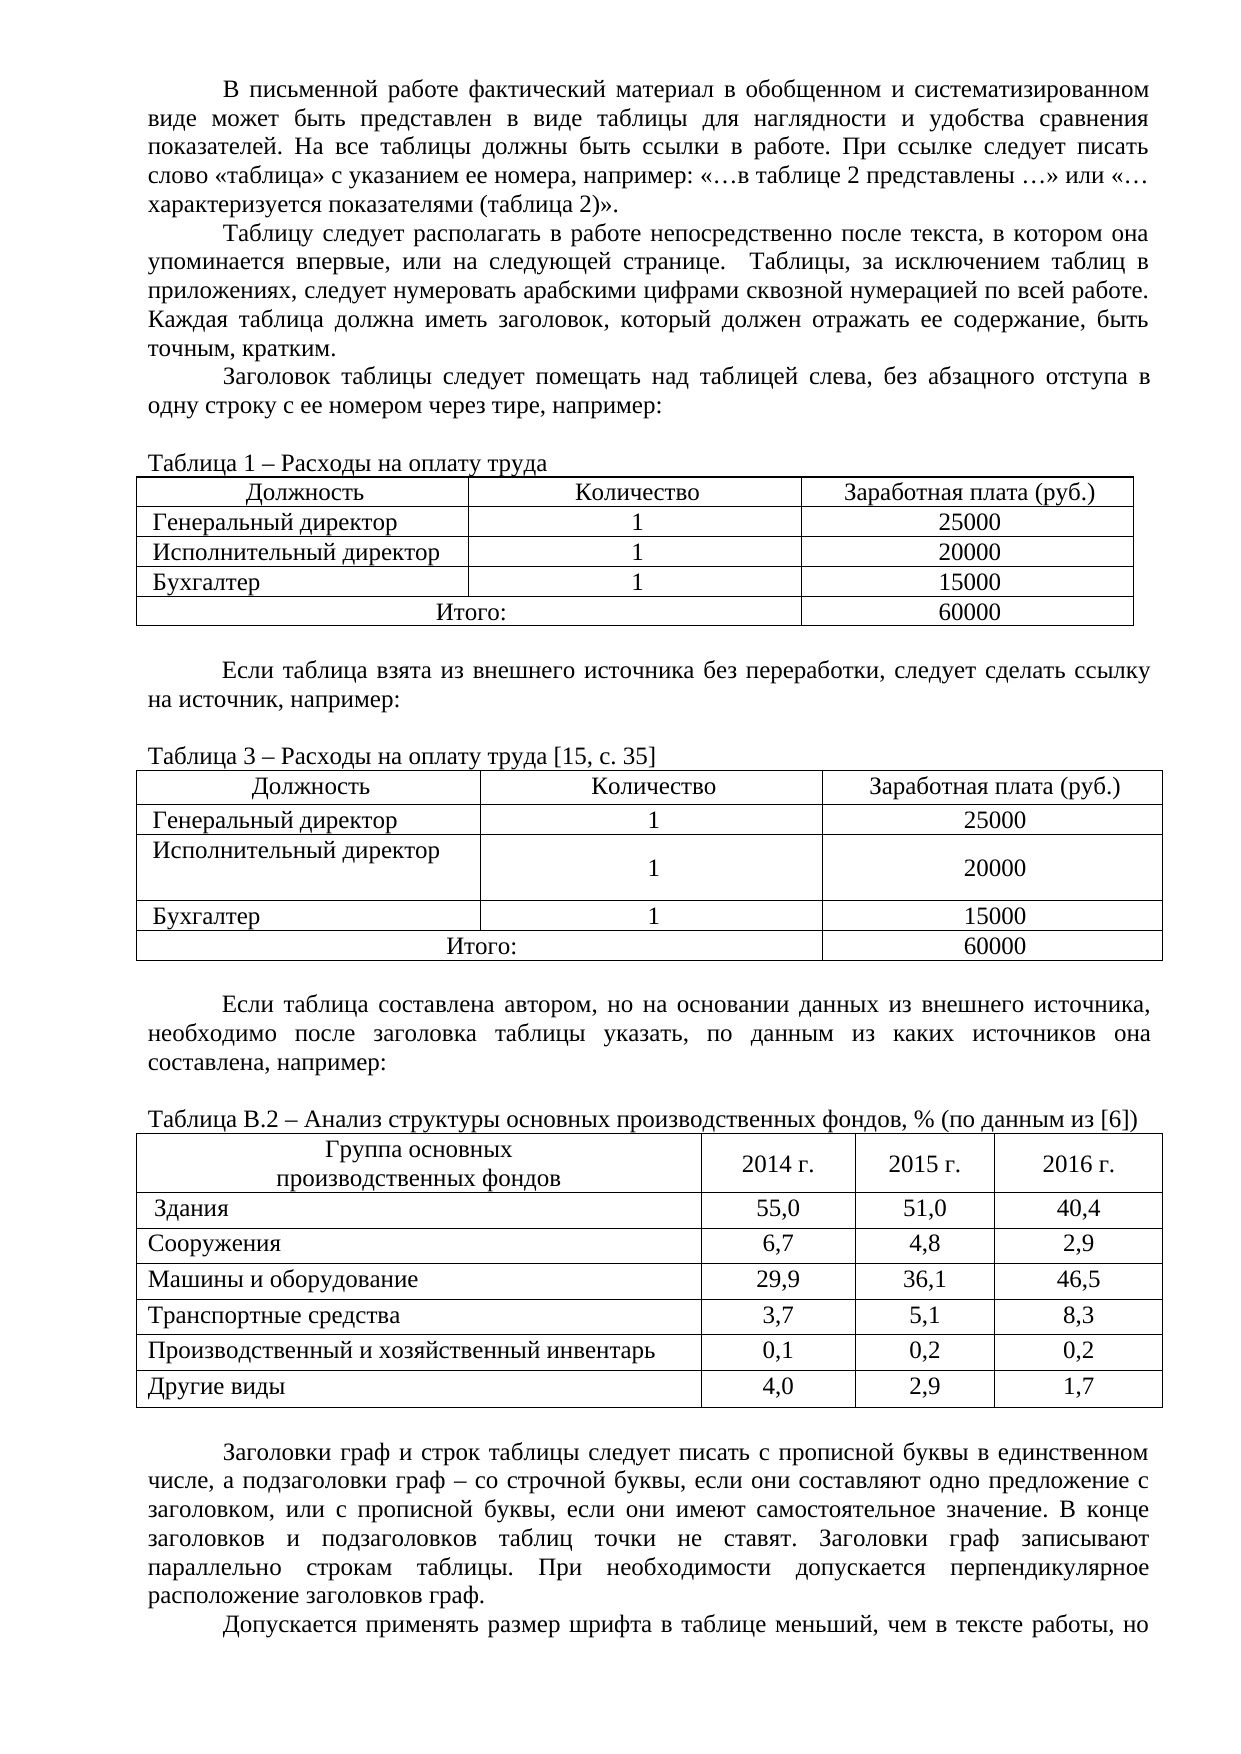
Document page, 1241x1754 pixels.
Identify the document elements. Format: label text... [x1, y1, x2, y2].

table_cell Итого: [137, 931, 822, 960]
table_cell Здания [137, 1193, 701, 1227]
table_cell 25000 [802, 507, 1133, 536]
table_cell 36,1 [856, 1264, 994, 1299]
list Таблицу следует располагать в работе непосредственно после текста, в котором она упоминается впервые, или на следующей странице. Таблицы, за исключением таблиц в приложениях, следует нумеровать арабскими цифрами сквозной нумерацией по всей работе. Каждая таблица должна иметь заголовок, который должен отражать ее содержание, быть точным, кратким. [148, 218, 1150, 361]
table_cell Исполнительный директор [137, 835, 480, 900]
table_cell 1 [469, 537, 801, 566]
table_cell Транспортные средства [137, 1300, 701, 1334]
table_cell 1 [469, 567, 801, 596]
table_header Заработная плата (руб.) [823, 771, 1162, 804]
list Заголовок таблицы следует помещать над таблицей слева, без абзацного отступа в одну строку с ее номером через тире, например: [148, 361, 1152, 419]
table_header 2015 г. [856, 1134, 994, 1192]
table_cell 4,8 [856, 1229, 994, 1263]
table_header Должность [137, 771, 480, 804]
table_header 2014 г. [702, 1134, 855, 1192]
table_cell Производственный и хозяйственный инвентарь [137, 1335, 701, 1370]
table_cell 51,0 [856, 1193, 994, 1227]
table_cell 6,7 [702, 1229, 855, 1263]
table_header 2016 г. [995, 1134, 1162, 1192]
table_header Группа основных производственных фондов [137, 1134, 701, 1192]
list Заголовки граф и строк таблицы следует писать с прописной буквы в единственном числе, а подзаголовки граф – со строчной буквы, если они составляют одно предложение с заголовком, или с прописной буквы, если они имеют самостоятельное значение. В конце заголовков и подзаголовков таблиц точки не ставят. Заголовки граф записывают параллельно строкам таблицы. При необходимости допускается перпендикулярное расположение заголовков граф. [148, 1437, 1150, 1609]
table_cell Бухгалтер [137, 567, 468, 596]
table_cell 8,3 [995, 1300, 1162, 1334]
table_cell 40,4 [995, 1193, 1162, 1227]
table_header Заработная плата (руб.) [802, 478, 1133, 506]
list Если таблица взята из внешнего источника без переработки, следует сделать ссылку на источник, например: [148, 655, 1152, 713]
table_cell 0,1 [702, 1335, 855, 1370]
table_cell 29,9 [702, 1264, 855, 1299]
table_cell 55,0 [702, 1193, 855, 1227]
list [148, 1609, 1150, 1638]
table_cell Итого: [137, 597, 801, 625]
table_cell 15000 [802, 567, 1133, 596]
table_cell Генеральный директор [137, 805, 480, 834]
table_cell 0,2 [995, 1335, 1162, 1370]
list Таблица 1 – Расходы на оплату труда [148, 448, 1152, 476]
table_cell 1 [469, 507, 801, 536]
table_cell 60000 [802, 597, 1133, 625]
list В письменной работе фактический материал в обобщенном и систематизированном виде может быть представлен в виде таблицы для наглядности и удобства сравнения показателей. На все таблицы должны быть ссылки в работе. При ссылке следует писать слово «таблица» с указанием ее номера, например: «…в таблице 2 представлены …» или «… характеризуется показателями (таблица 2)». [148, 74, 1150, 218]
table_cell Другие виды [137, 1371, 701, 1407]
list Таблица 3 – Расходы на оплату труда [15, с. 35] [148, 741, 1152, 770]
table_cell 1 [481, 805, 822, 834]
table_cell 20000 [823, 835, 1162, 900]
table_cell 1 [481, 901, 822, 930]
table_cell Исполнительный директор [137, 537, 468, 566]
table_cell 3,7 [702, 1300, 855, 1334]
table_cell 46,5 [995, 1264, 1162, 1299]
list Таблица В.2 – Анализ структуры основных производственных фондов, % (по данным из [6]) [148, 1104, 1152, 1133]
table_cell 0,2 [856, 1335, 994, 1370]
table_cell 2,9 [995, 1229, 1162, 1263]
table_cell Генеральный директор [137, 507, 468, 536]
table_cell Бухгалтер [137, 901, 480, 930]
table_cell 1 [481, 835, 822, 900]
table_cell 20000 [802, 537, 1133, 566]
table_cell 5,1 [856, 1300, 994, 1334]
table_cell 2,9 [856, 1371, 994, 1407]
table_cell Машины и оборудование [137, 1264, 701, 1299]
list Если таблица составлена автором, но на основании данных из внешнего источника, необходимо после заголовка таблицы указать, по данным из каких источников она составлена, например: [148, 989, 1152, 1076]
table_cell Сооружения [137, 1229, 701, 1263]
table_cell 15000 [823, 901, 1162, 930]
table_header Количество [469, 478, 801, 506]
table_header Количество [481, 771, 822, 804]
table_cell 1,7 [995, 1371, 1162, 1407]
table_cell 60000 [823, 931, 1162, 960]
table_cell 25000 [823, 805, 1162, 834]
table_cell 4,0 [702, 1371, 855, 1407]
table_header Должность [137, 478, 468, 506]
